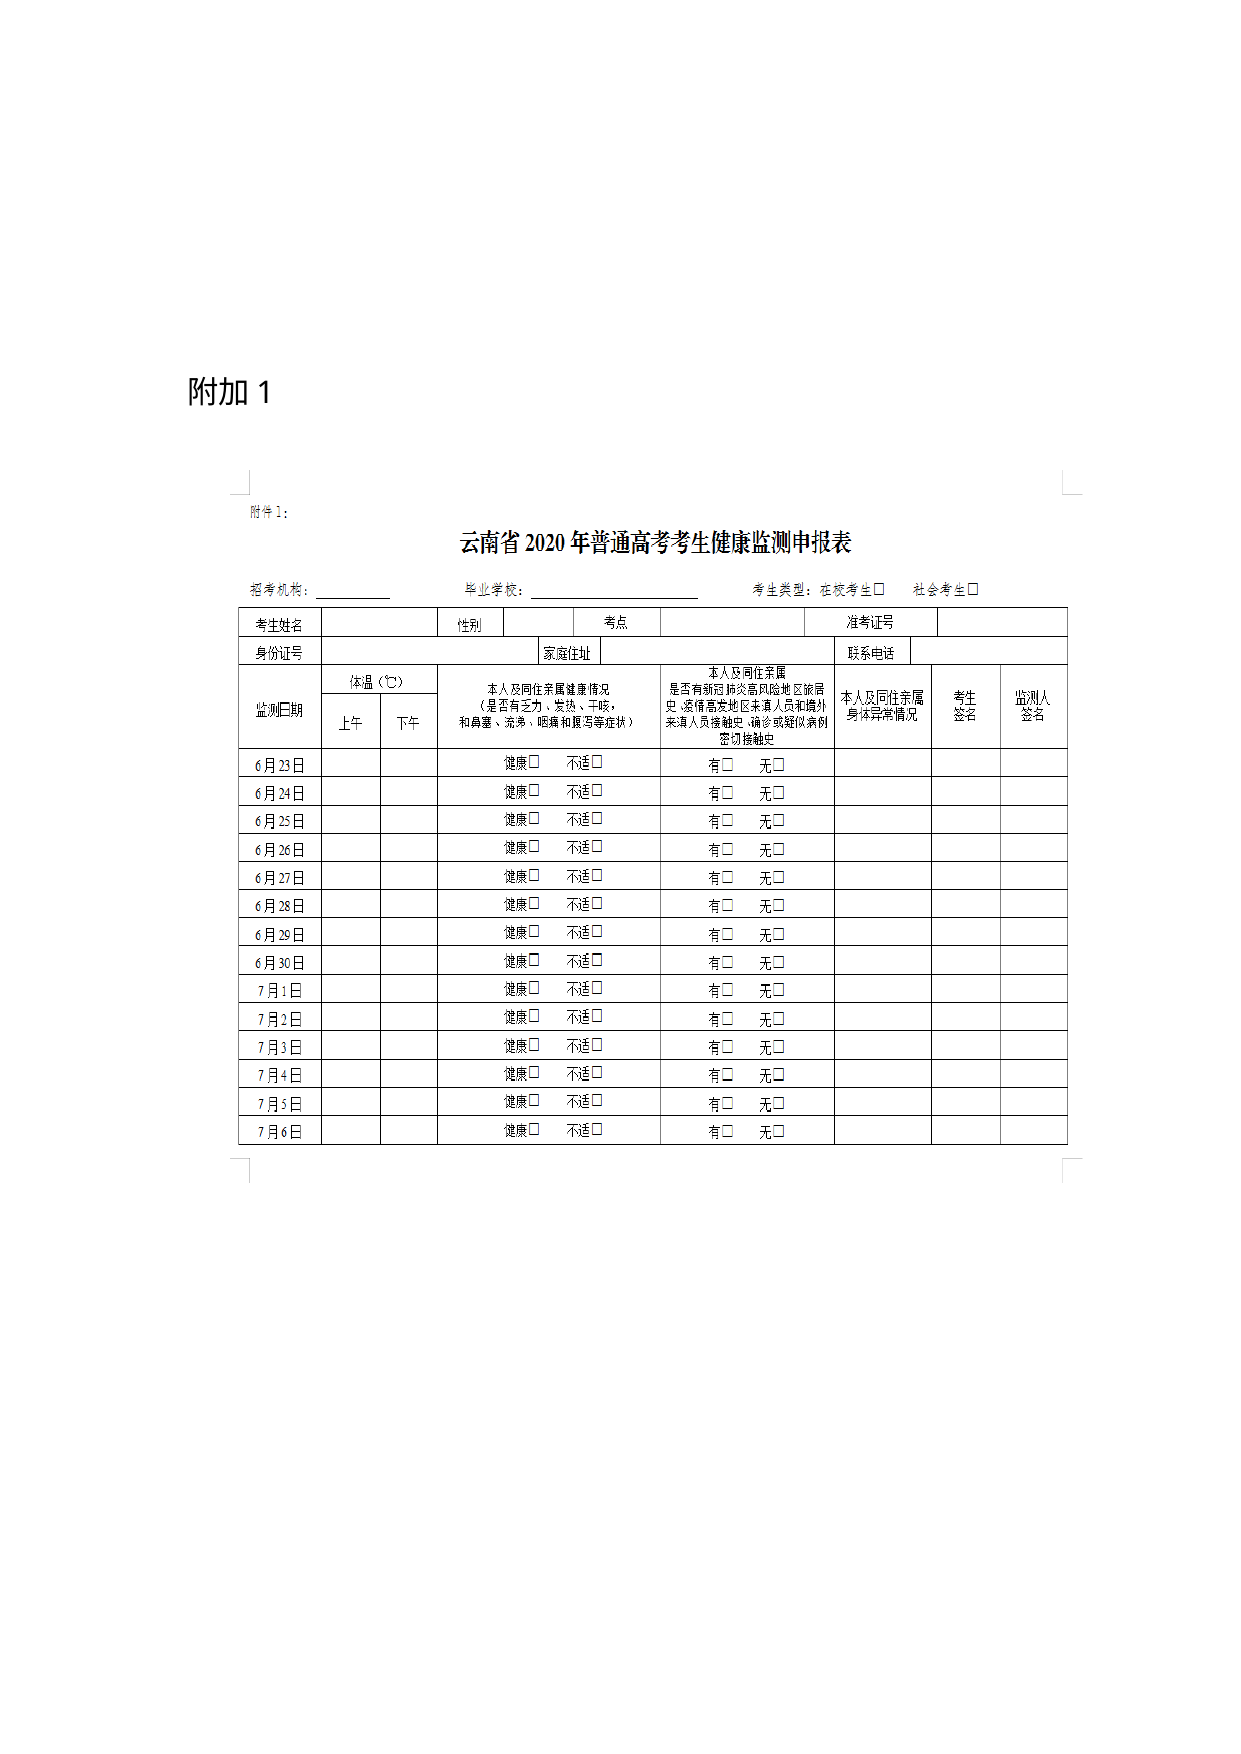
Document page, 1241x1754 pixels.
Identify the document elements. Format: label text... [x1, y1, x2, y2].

picture [187, 422, 1124, 1237]
list 附加1 [187, 357, 1053, 422]
